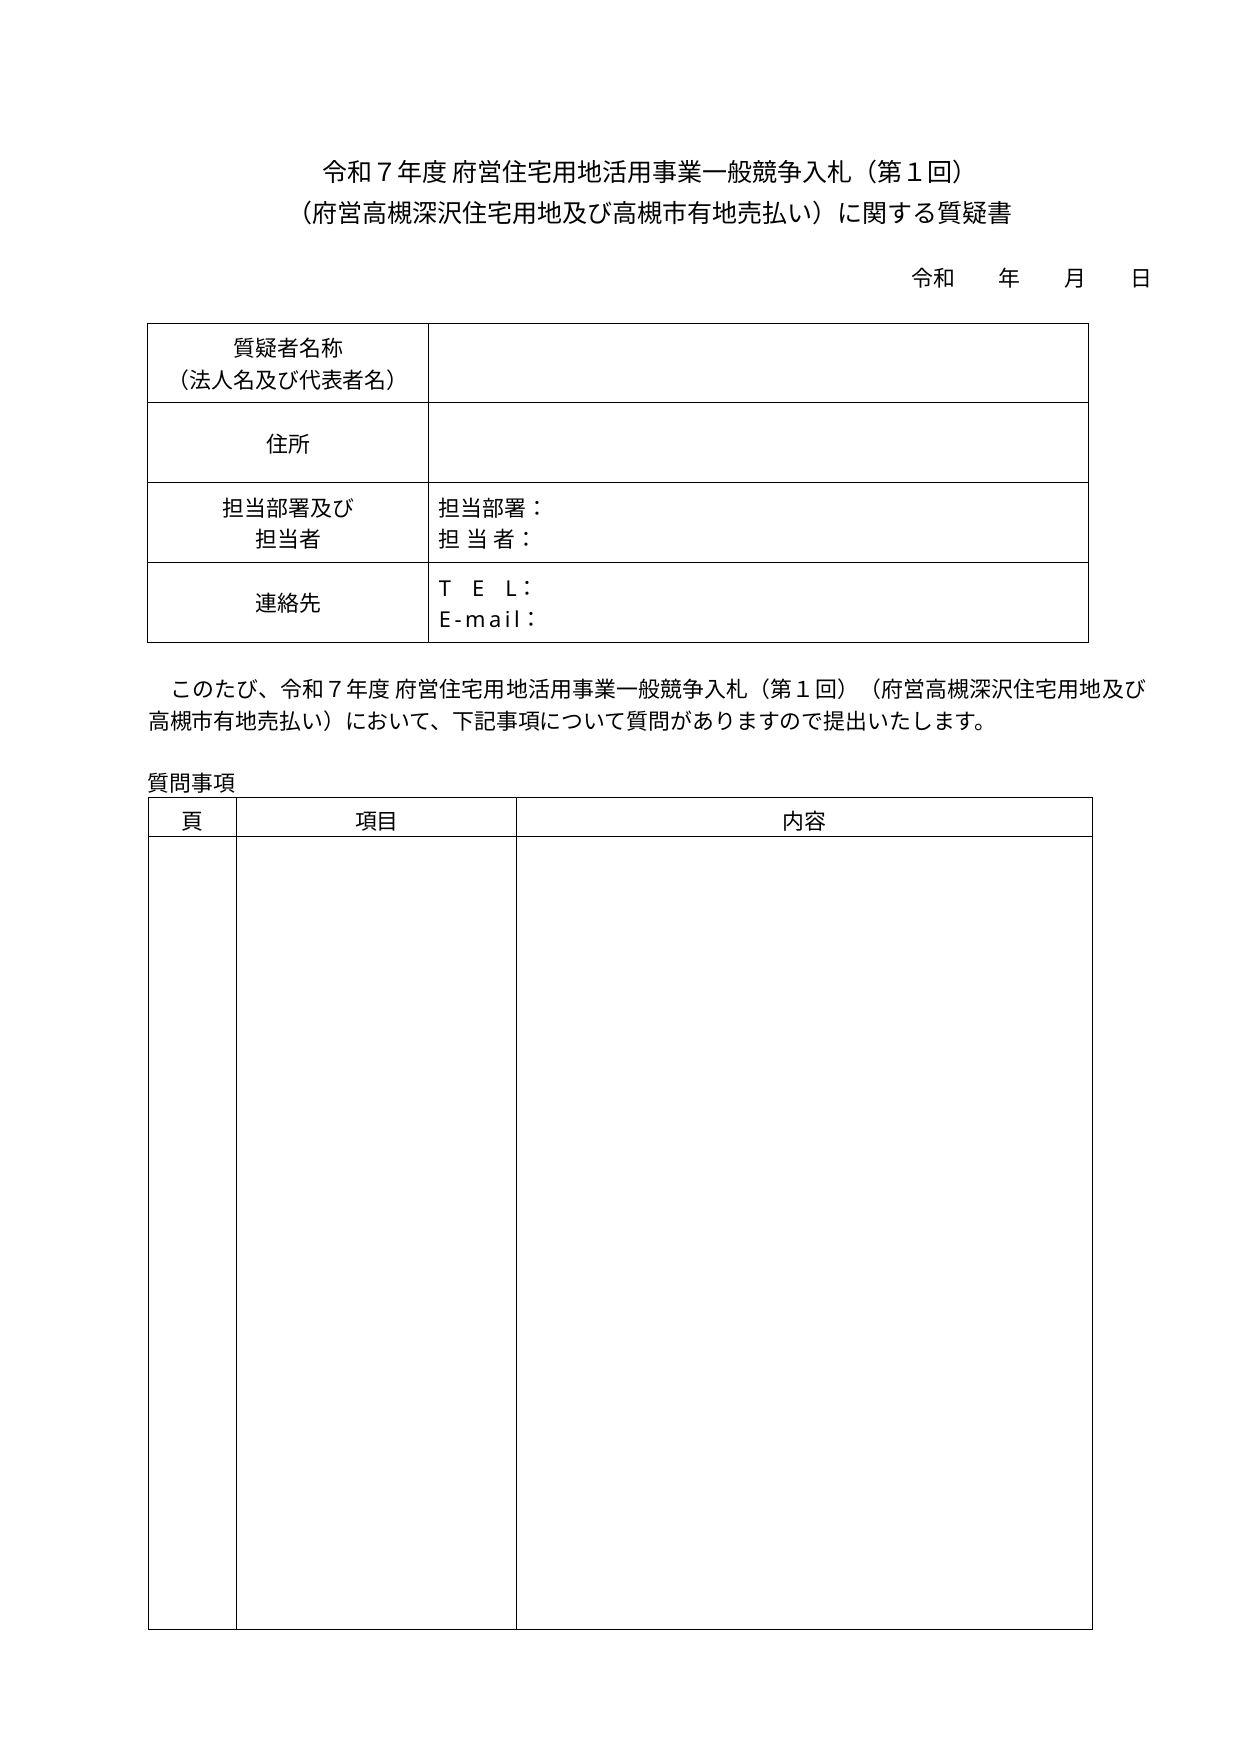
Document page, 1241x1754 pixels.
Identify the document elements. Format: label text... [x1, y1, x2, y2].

table_cell 連絡先 [148, 563, 428, 642]
table_header 項目 [237, 798, 516, 836]
table_cell 担当部署： 担当者： [429, 483, 1088, 562]
text 質問事項 [148, 766, 1060, 797]
text 令和 年 月 日 [148, 261, 1152, 293]
table_header 質疑者名称 （法人名及び代表者名） [148, 324, 428, 402]
table_cell [517, 837, 1092, 1629]
table_cell 担当部署及び 担当者 [148, 483, 428, 562]
text 令和７年度 府営住宅用地活用事業一般競争入札（第１回） [148, 148, 1152, 189]
text このたび、令和７年度 府営住宅用地活用事業一般競争入札（第１回）（府営高槻深沢住宅用地及び高槻市有地売払い）において、下記事項について質問がありますので提出いたします。 [148, 672, 1148, 736]
table_cell 住所 [148, 403, 428, 482]
table_cell [237, 837, 516, 1629]
table_cell [429, 403, 1088, 482]
table_header [429, 324, 1088, 402]
table_cell TEL： E-mail： [429, 563, 1088, 642]
table_cell [149, 837, 236, 1629]
table_header 内容 [517, 798, 1092, 836]
table_header 頁 [149, 798, 236, 836]
text （府営高槻深沢住宅用地及び高槻市有地売払い）に関する質疑書 [148, 189, 1152, 231]
